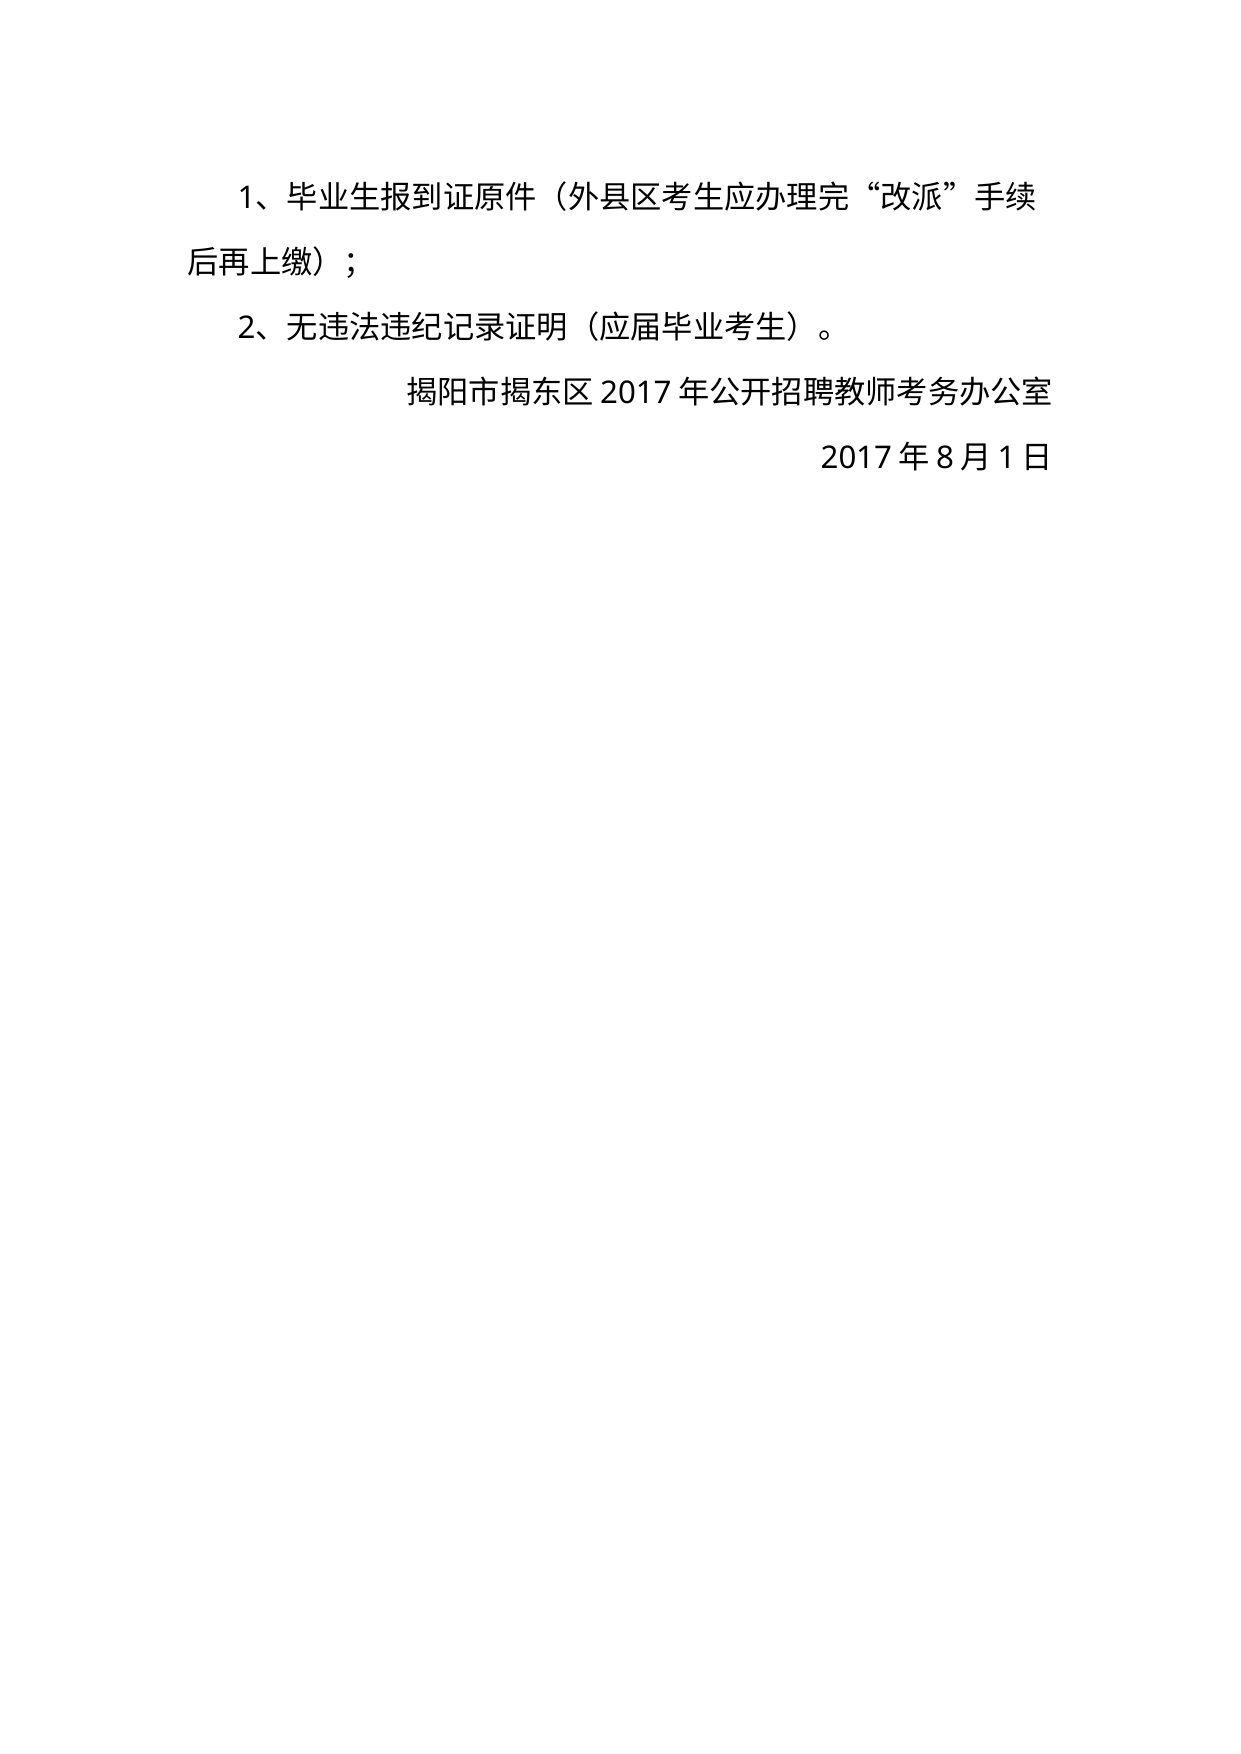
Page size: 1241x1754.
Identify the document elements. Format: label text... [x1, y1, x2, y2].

text 2017年8月1日 [187, 422, 1053, 487]
text 2、无违法违纪记录证明（应届毕业考生）。 [187, 292, 1053, 357]
text 1、毕业生报到证原件（外县区考生应办理完“改派”手续后再上缴）； [187, 162, 1053, 292]
text 揭阳市揭东区2017年公开招聘教师考务办公室 [187, 357, 1053, 422]
